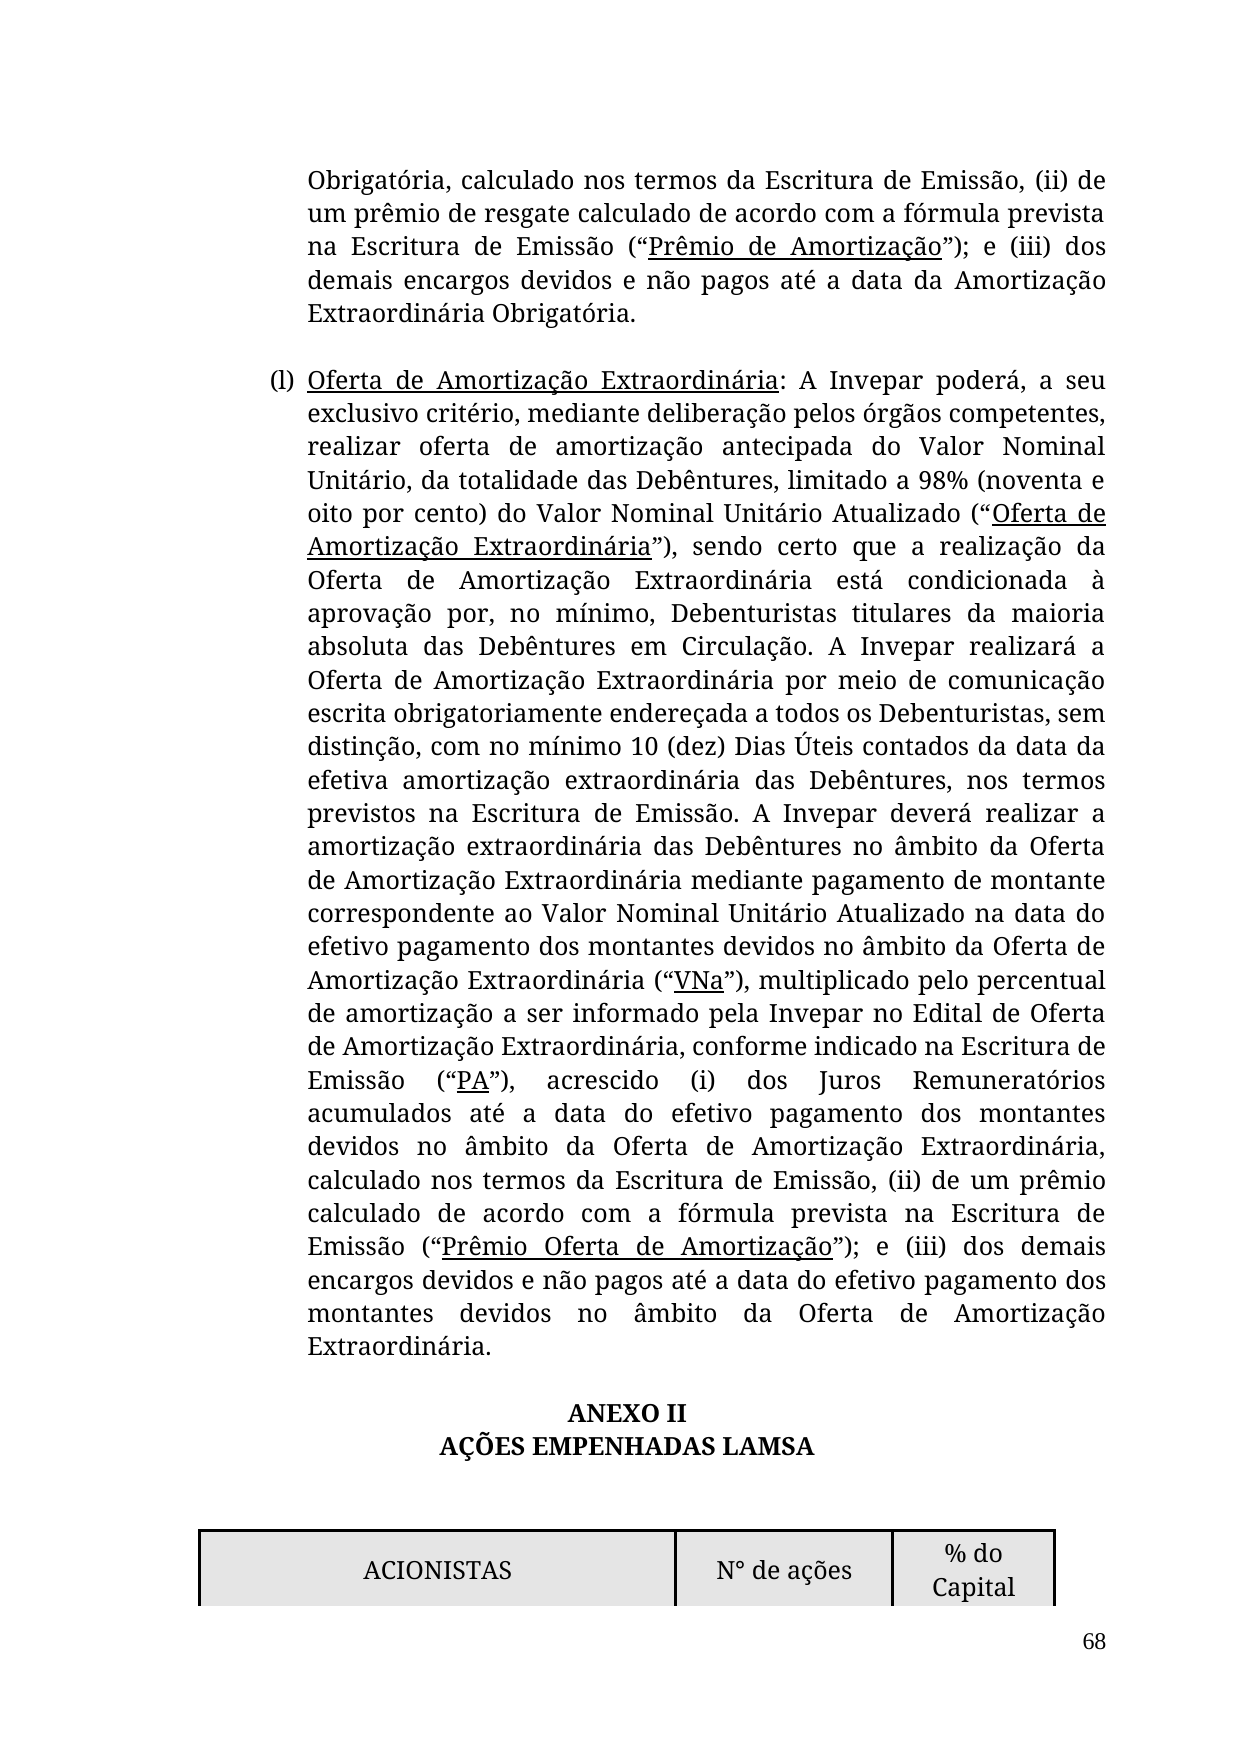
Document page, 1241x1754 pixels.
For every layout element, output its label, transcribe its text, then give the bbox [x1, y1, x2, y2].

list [269, 162, 1106, 329]
text AÇÕES EMPENHADAS LAMSA [148, 1429, 1106, 1462]
table_header % do Capital Social [894, 1532, 1053, 1606]
table_header N° de ações [677, 1532, 891, 1606]
list Oferta de Amortização Extraordinária: A Invepar poderá, a seu exclusivo critério, mediante deliberação pelos órgãos competentes, realizar oferta de amortização antecipada do Valor Nominal Unitário, da totalidade das Debêntures, limitado a 98% (noventa e oito por cento) do Valor Nominal Unitário Atualizado (“Oferta de Amortização Extraordinária”), sendo certo que a realização da Oferta de Amortização Extraordinária está condicionada à aprovação por, no mínimo, Debenturistas titulares da maioria absoluta das Debêntures em Circulação. A Invepar realizará a Oferta de Amortização Extraordinária por meio de comunicação escrita obrigatoriamente endereçada a todos os Debenturistas, sem distinção, com no mínimo 10 (dez) Dias Úteis contados da data da efetiva amortização extraordinária das Debêntures, nos termos previstos na Escritura de Emissão. A Invepar deverá realizar a amortização extraordinária das Debêntures no âmbito da Oferta de Amortização Extraordinária mediante pagamento de montante correspondente ao Valor Nominal Unitário Atualizado na data do efetivo pagamento dos montantes devidos no âmbito da Oferta de Amortização Extraordinária (“VNa”), multiplicado pelo percentual de amortização a ser informado pela Invepar no Edital de Oferta de Amortização Extraordinária, conforme indicado na Escritura de Emissão (“PA”), acrescido (i) dos Juros Remuneratórios acumulados até a data do efetivo pagamento dos montantes devidos no âmbito da Oferta de Amortização Extraordinária, calculado nos termos da Escritura de Emissão, (ii) de um prêmio calculado de acordo com a fórmula prevista na Escritura de Emissão (“Prêmio Oferta de Amortização”); e (iii) dos demais encargos devidos e não pagos até a data do efetivo pagamento dos montantes devidos no âmbito da Oferta de Amortização Extraordinária. [269, 362, 1106, 1362]
text ANEXO II [148, 1396, 1106, 1429]
table_header ACIONISTAS [201, 1532, 674, 1606]
